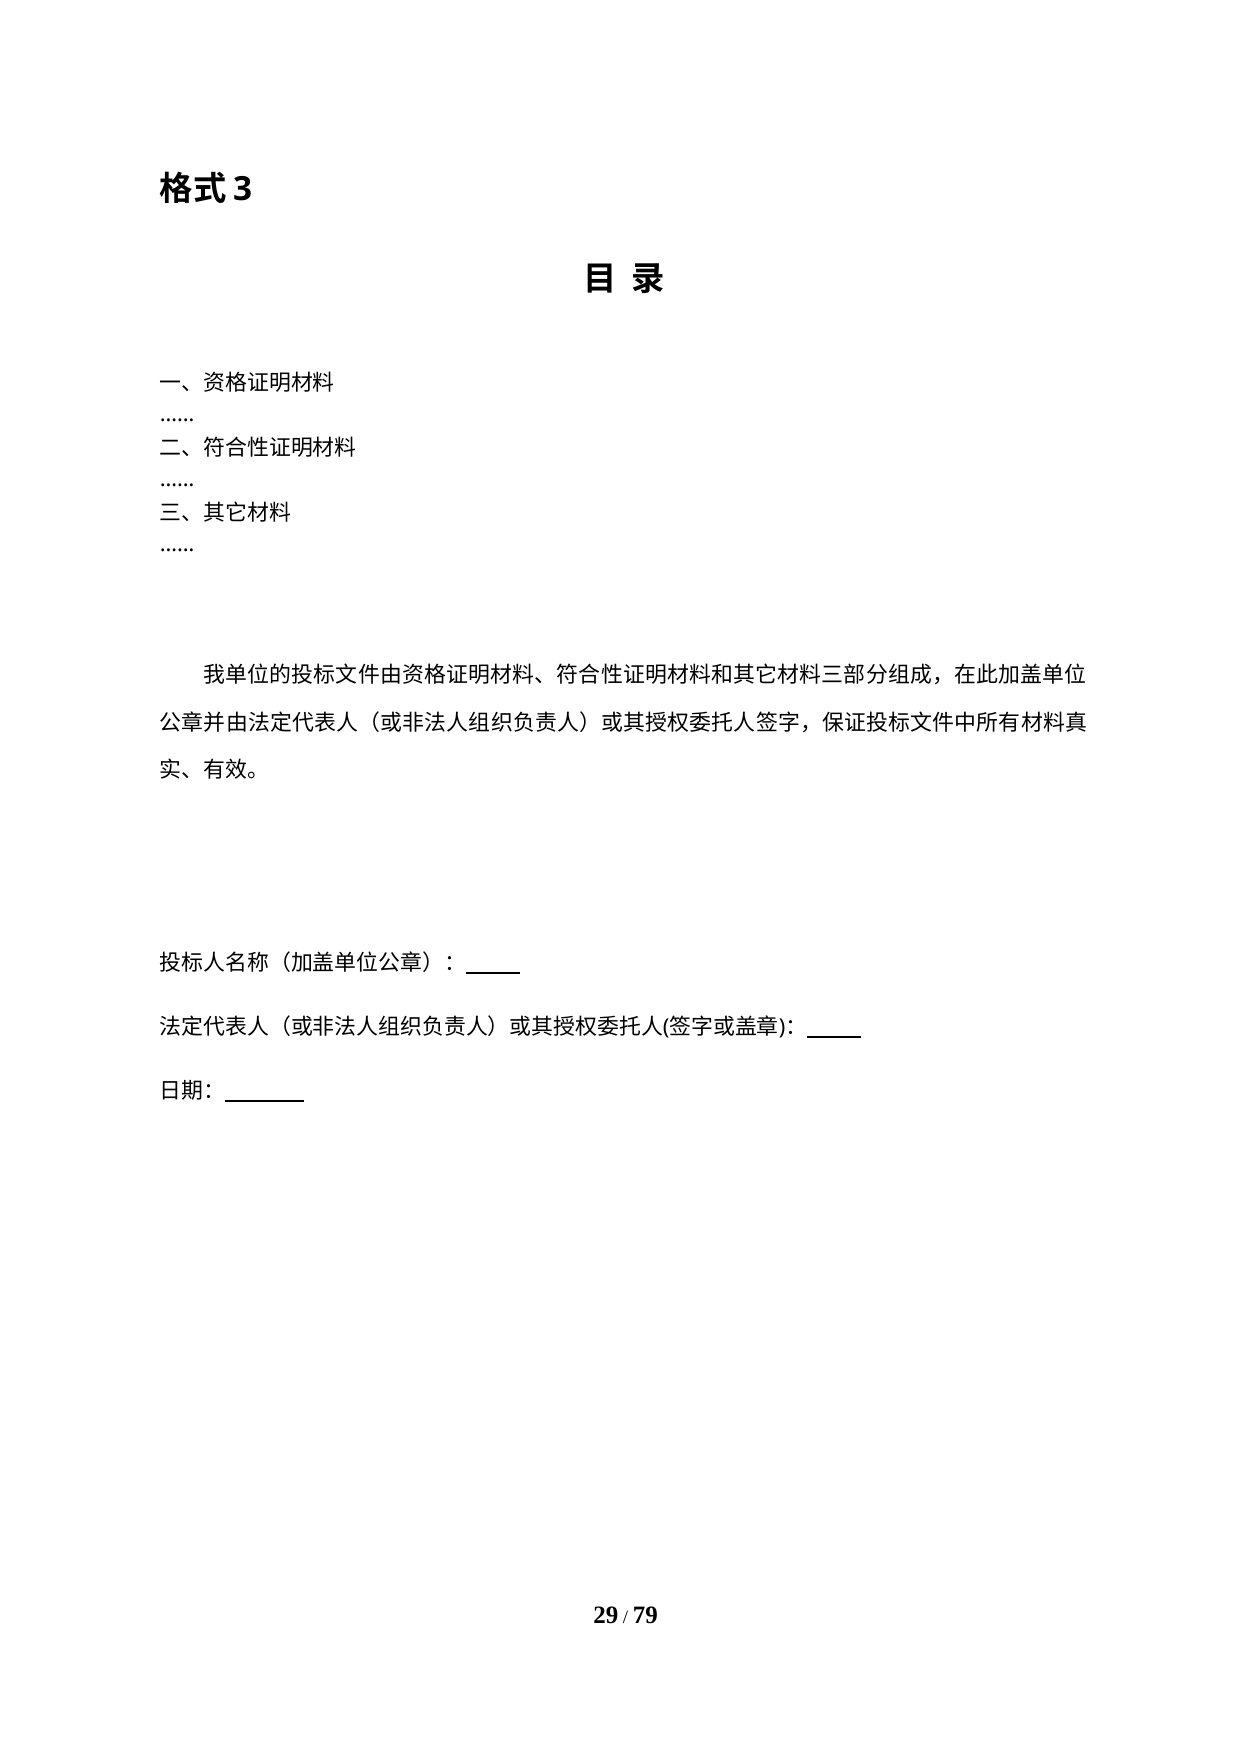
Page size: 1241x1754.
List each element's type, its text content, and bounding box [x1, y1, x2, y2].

text 日期： [159, 1073, 1087, 1105]
text 投标人名称（加盖单位公章）： [159, 944, 1087, 977]
text 三、其它材料 [159, 494, 1087, 527]
text 一、资格证明材料 [159, 364, 1087, 397]
text …… [159, 462, 1087, 494]
subtitle 格式3 [159, 162, 1087, 210]
text …… [159, 397, 1087, 429]
text 目 录 [159, 243, 1089, 308]
text …… [159, 527, 1087, 559]
text 二、符合性证明材料 [159, 429, 1087, 462]
text 法定代表人（或非法人组织负责人）或其授权委托人(签字或盖章)： [159, 1008, 1087, 1041]
text 我单位的投标文件由资格证明材料、符合性证明材料和其它材料三部分组成，在此加盖单位公章并由法定代表人（或非法人组织负责人）或其授权委托人签字，保证投标文件中所有材料真实、有效。 [159, 657, 1087, 784]
